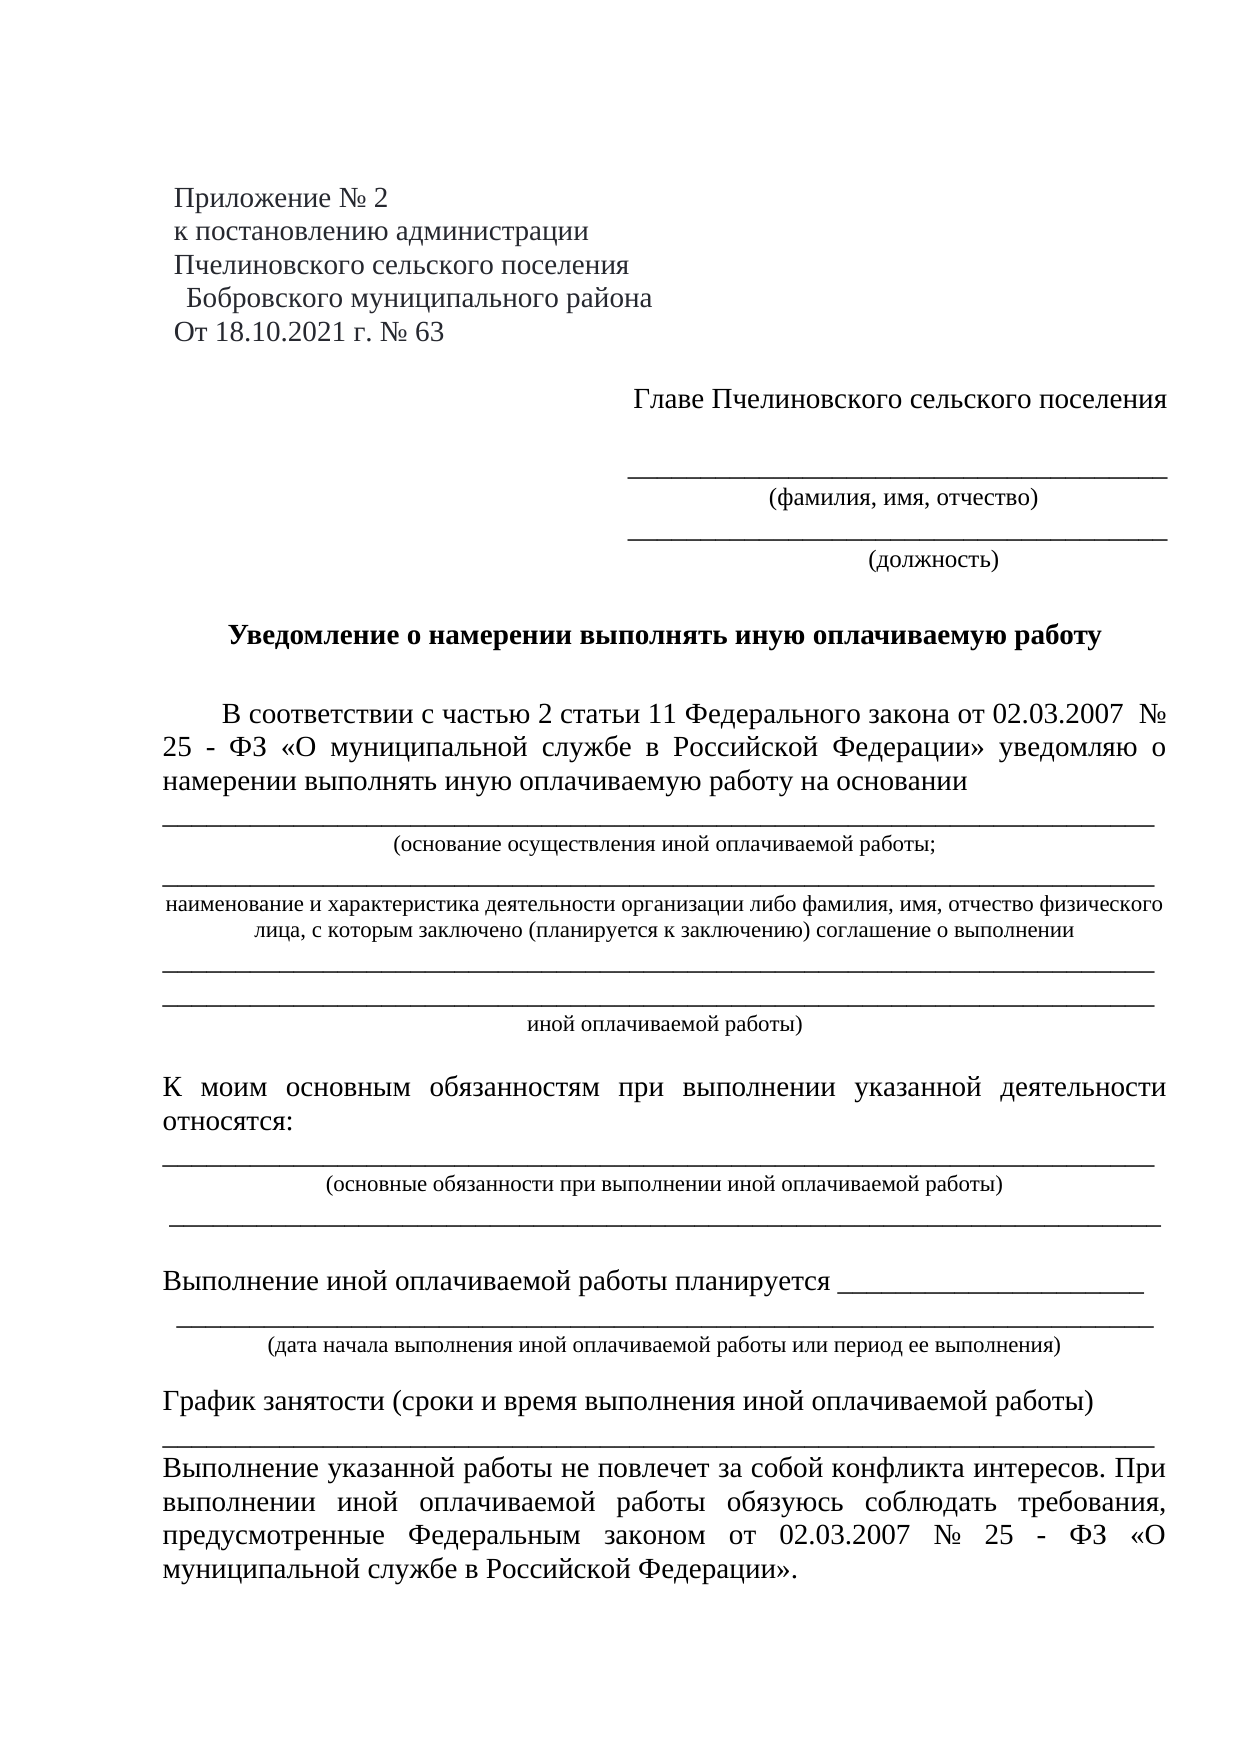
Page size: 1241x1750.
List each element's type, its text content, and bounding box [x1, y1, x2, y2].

text иной оплачиваемой работы) [162, 1009, 1167, 1036]
text Выполнение иной оплачиваемой работы планируется _____________________ [162, 1263, 1167, 1297]
table_header Приложение № 2 к постановлению администрации Пчелиновского сельского поселения Бобровского муниципального района От 18.10.2021 г. № 63 [163, 146, 676, 347]
text (фамилия, имя, отчество) [162, 482, 1167, 510]
text ____________________________________________________________________ [162, 796, 1167, 830]
text ___________________________________________________________________ [162, 1297, 1167, 1331]
text ____________________________________________________________________ [162, 942, 1167, 976]
text (должность) [162, 544, 1167, 573]
text (основание осуществления иной оплачиваемой работы; [162, 830, 1167, 856]
text _____________________________________ [162, 448, 1167, 482]
text _____________________________________ [162, 510, 1167, 544]
text График занятости (сроки и время выполнения иной оплачиваемой работы) [162, 1383, 1167, 1417]
text К моим основным обязанностям при выполнении указанной деятельности относятся: [162, 1069, 1167, 1137]
text ____________________________________________________________________ [162, 1417, 1167, 1450]
text наименование и характеристика деятельности организации либо фамилия, имя, отчество физического лица, с которым заключено (планируется к заключению) соглашение о выполнении [162, 890, 1167, 942]
text Выполнение указанной работы не повлечет за собой конфликта интересов. При выполнении иной оплачиваемой работы обязуюсь соблюдать требования, предусмотренные Федеральным законом от 02.03.2007 № 25 - ФЗ «О муниципальной службе в Российской Федерации». [162, 1450, 1167, 1584]
text (основные обязанности при выполнении иной оплачиваемой работы) [162, 1170, 1167, 1196]
text Главе Пчелиновского сельского поселения [162, 381, 1167, 414]
text ____________________________________________________________________ [162, 856, 1167, 890]
text (дата начала выполнения иной оплачиваемой работы или период ее выполнения) [162, 1331, 1167, 1357]
text Уведомление о намерении выполнять иную оплачиваемую работу [162, 617, 1167, 651]
text В соответствии с частью 2 статьи 11 Федерального закона от 02.03.2007 № 25 - ФЗ «О муниципальной службе в Российской Федерации» уведомляю о намерении выполнять иную оплачиваемую работу на основании [162, 696, 1167, 796]
text ____________________________________________________________________ [162, 976, 1167, 1009]
text ____________________________________________________________________ [162, 1196, 1167, 1230]
text ____________________________________________________________________ [162, 1137, 1167, 1170]
